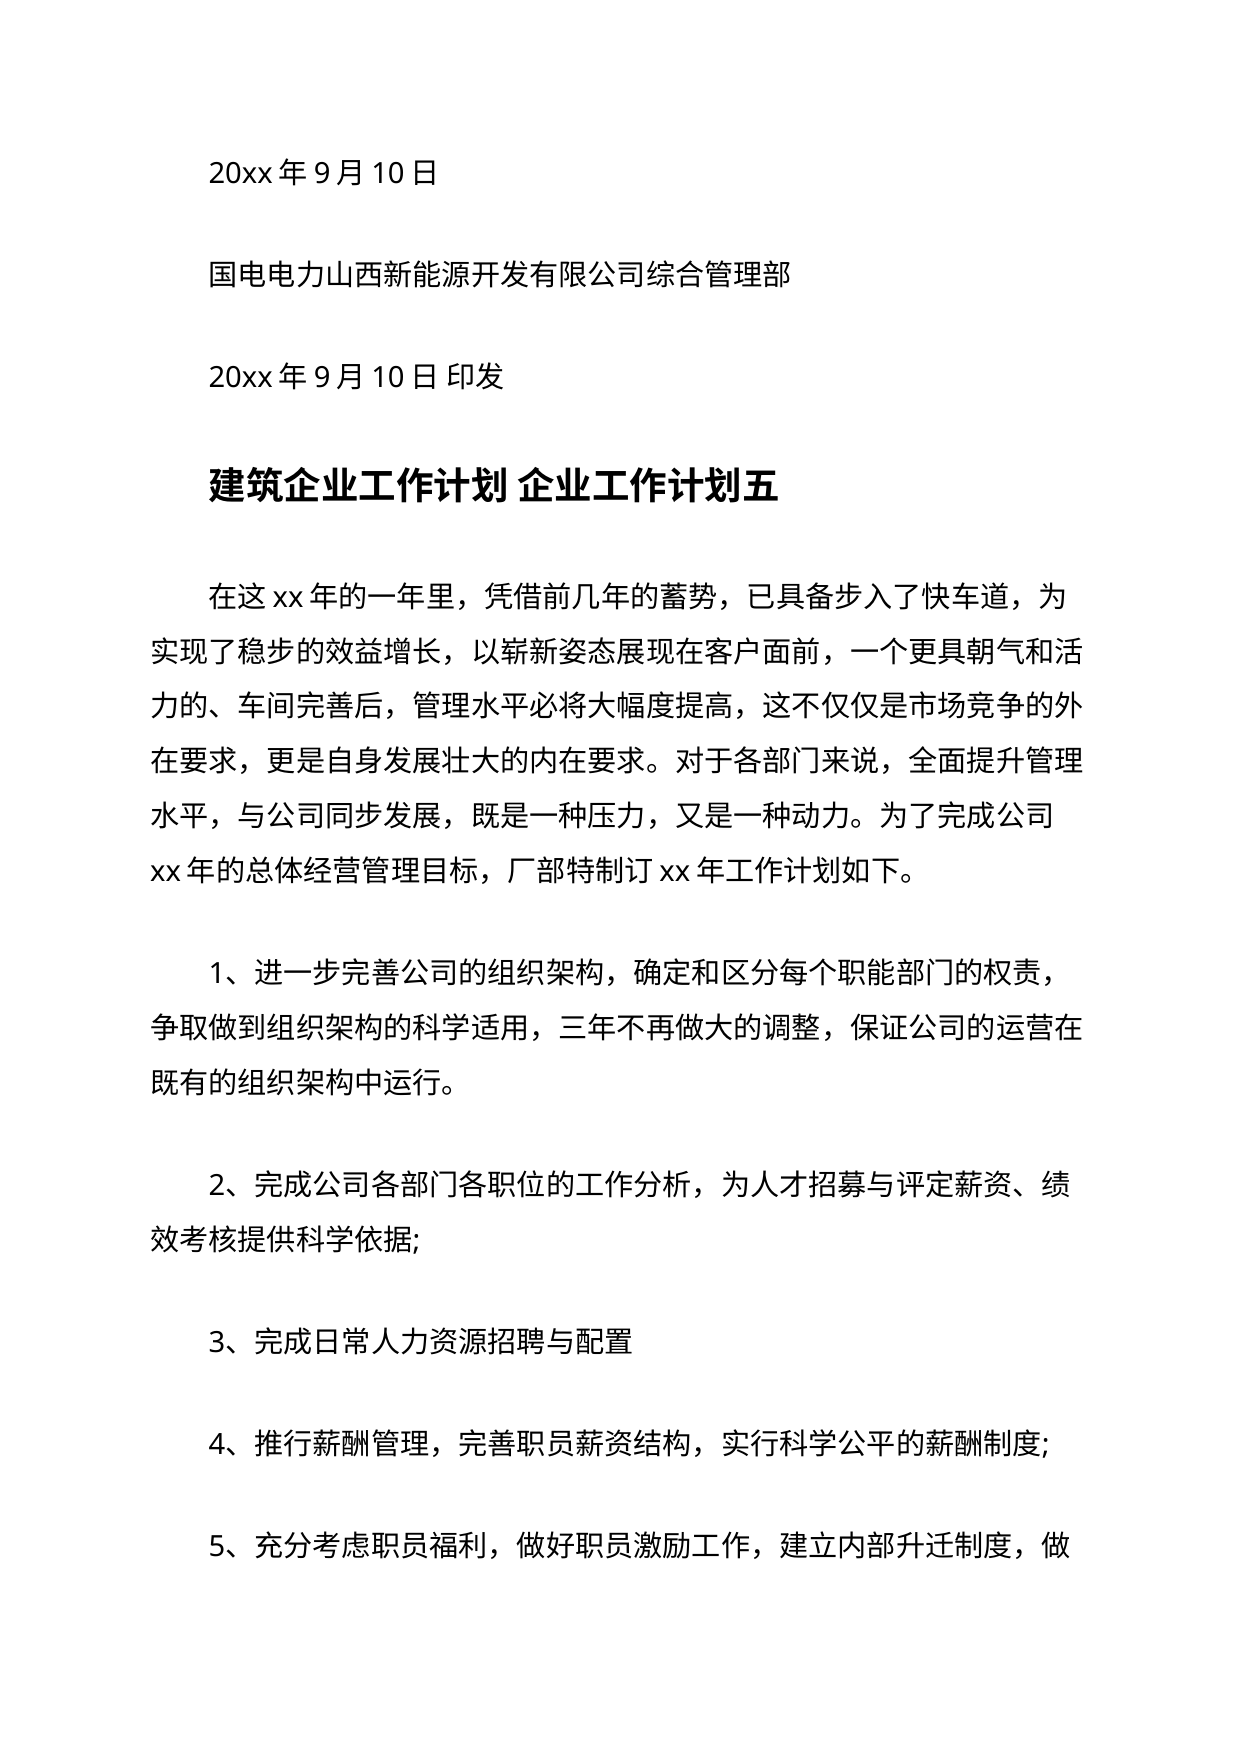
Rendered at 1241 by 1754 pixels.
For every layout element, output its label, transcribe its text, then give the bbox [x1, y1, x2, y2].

text 3、完成日常人力资源招聘与配置 [150, 1318, 1090, 1361]
text 在这xx年的一年里，凭借前几年的蓄势，已具备步入了快车道，为实现了稳步的效益增长，以崭新姿态展现在客户面前，一个更具朝气和活力的、车间完善后，管理水平必将大幅度提高，这不仅仅是市场竞争的外在要求，更是自身发展壮大的内在要求。对于各部门来说，全面提升管理水平，与公司同步发展，既是一种压力，又是一种动力。为了完成公司xx年的总体经营管理目标，厂部特制订xx年工作计划如下。 [150, 573, 1090, 890]
text 2、完成公司各部门各职位的工作分析，为人才招募与评定薪资、绩效考核提供科学依据; [150, 1161, 1090, 1259]
text 建筑企业工作计划 企业工作计划五 [150, 456, 1090, 510]
text 国电电力山西新能源开发有限公司综合管理部 [150, 252, 1090, 294]
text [150, 1522, 1090, 1565]
text 20xx年9月10日 印发 [150, 354, 1090, 396]
text 1、进一步完善公司的组织架构，确定和区分每个职能部门的权责，争取做到组织架构的科学适用，三年不再做大的调整，保证公司的运营在既有的组织架构中运行。 [150, 950, 1090, 1102]
text 4、推行薪酬管理，完善职员薪资结构，实行科学公平的薪酬制度; [150, 1420, 1090, 1463]
text 20xx年9月10日 [150, 150, 1090, 192]
